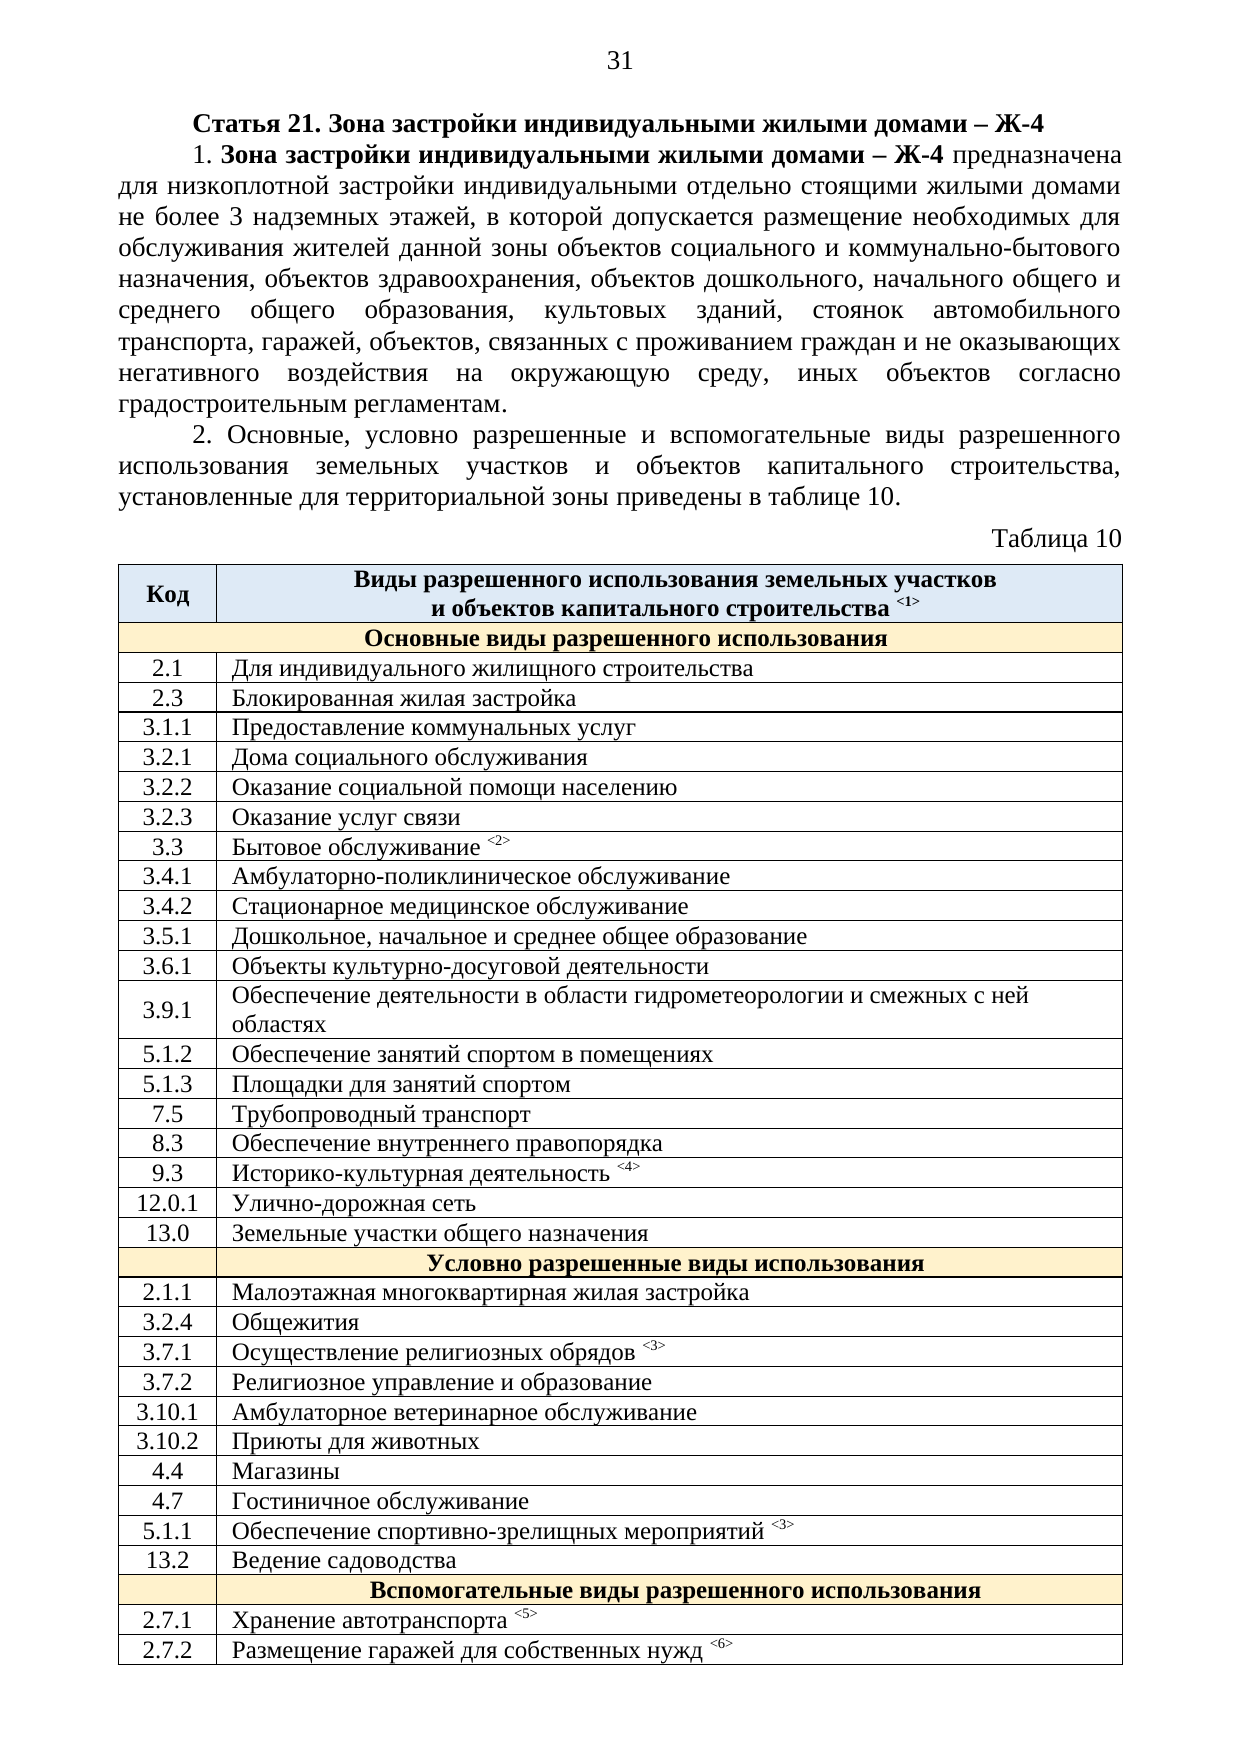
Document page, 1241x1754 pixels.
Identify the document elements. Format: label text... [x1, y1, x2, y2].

text Таблица 10 [118, 522, 1122, 553]
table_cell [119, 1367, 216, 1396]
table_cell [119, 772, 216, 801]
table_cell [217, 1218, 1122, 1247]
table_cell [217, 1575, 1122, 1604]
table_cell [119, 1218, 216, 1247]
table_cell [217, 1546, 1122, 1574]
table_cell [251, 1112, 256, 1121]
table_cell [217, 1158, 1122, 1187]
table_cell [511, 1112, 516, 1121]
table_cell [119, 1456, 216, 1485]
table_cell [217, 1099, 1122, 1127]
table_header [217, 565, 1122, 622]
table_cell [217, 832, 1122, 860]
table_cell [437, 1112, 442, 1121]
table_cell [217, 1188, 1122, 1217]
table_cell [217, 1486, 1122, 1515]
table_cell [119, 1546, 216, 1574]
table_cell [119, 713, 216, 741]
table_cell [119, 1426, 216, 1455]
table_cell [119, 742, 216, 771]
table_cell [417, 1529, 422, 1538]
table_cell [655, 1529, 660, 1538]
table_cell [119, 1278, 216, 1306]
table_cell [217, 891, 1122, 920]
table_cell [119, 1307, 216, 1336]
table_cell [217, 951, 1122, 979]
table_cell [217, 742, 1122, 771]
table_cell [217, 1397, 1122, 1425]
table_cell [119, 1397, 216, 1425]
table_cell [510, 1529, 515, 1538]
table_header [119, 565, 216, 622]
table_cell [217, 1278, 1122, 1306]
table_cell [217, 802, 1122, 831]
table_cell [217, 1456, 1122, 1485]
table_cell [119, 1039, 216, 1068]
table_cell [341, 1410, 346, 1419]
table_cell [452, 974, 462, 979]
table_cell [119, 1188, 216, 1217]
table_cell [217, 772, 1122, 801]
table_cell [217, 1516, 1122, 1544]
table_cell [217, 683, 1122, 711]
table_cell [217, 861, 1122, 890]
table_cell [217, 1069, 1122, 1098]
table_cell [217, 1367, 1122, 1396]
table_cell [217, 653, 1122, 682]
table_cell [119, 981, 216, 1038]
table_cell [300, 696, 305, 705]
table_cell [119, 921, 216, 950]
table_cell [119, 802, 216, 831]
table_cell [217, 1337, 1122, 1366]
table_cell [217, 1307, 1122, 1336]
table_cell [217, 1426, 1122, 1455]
subtitle Статья 21. Зона застройки индивидуальными жилыми домами – Ж-4 [118, 107, 1122, 138]
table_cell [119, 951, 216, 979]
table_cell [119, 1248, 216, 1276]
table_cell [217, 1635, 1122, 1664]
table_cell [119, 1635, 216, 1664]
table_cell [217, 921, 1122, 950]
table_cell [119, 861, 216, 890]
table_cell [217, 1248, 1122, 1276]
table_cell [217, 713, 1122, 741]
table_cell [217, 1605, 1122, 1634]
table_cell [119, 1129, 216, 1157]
text 1. Зона застройки индивидуальными жилыми домами – Ж-4 предназначена для низкоплотной застройки индивидуальными отдельно стоящими жилыми домами не более 3 надземных этажей, в которой допускается размещение необходимых для обслуживания жителей данной зоны объектов социального и коммунально-бытового назначения, объектов здравоохранения, объектов дошкольного, начального общего и среднего общего образования, культовых зданий, стоянок автомобильного транспорта, гаражей, объектов, связанных с проживанием граждан и не оказывающих негативного воздействия на окружающую среду, иных объектов согласно градостроительным регламентам. [118, 138, 1122, 418]
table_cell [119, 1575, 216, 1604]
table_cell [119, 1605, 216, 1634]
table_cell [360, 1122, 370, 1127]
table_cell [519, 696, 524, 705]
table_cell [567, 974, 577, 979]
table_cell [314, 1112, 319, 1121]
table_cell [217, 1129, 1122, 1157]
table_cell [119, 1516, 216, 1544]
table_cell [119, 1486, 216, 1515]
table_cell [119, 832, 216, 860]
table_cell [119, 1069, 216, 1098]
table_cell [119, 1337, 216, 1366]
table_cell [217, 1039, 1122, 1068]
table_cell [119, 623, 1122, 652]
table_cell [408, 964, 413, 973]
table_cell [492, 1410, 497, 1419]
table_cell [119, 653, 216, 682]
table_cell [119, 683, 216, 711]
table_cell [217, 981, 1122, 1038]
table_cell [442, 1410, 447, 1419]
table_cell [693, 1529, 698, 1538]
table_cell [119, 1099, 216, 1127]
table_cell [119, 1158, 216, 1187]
text 2. Основные, условно разрешенные и вспомогательные виды разрешенного использования земельных участков и объектов капитального строительства, установленные для территориальной зоны приведены в таблице 10. [118, 418, 1122, 512]
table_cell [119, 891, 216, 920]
